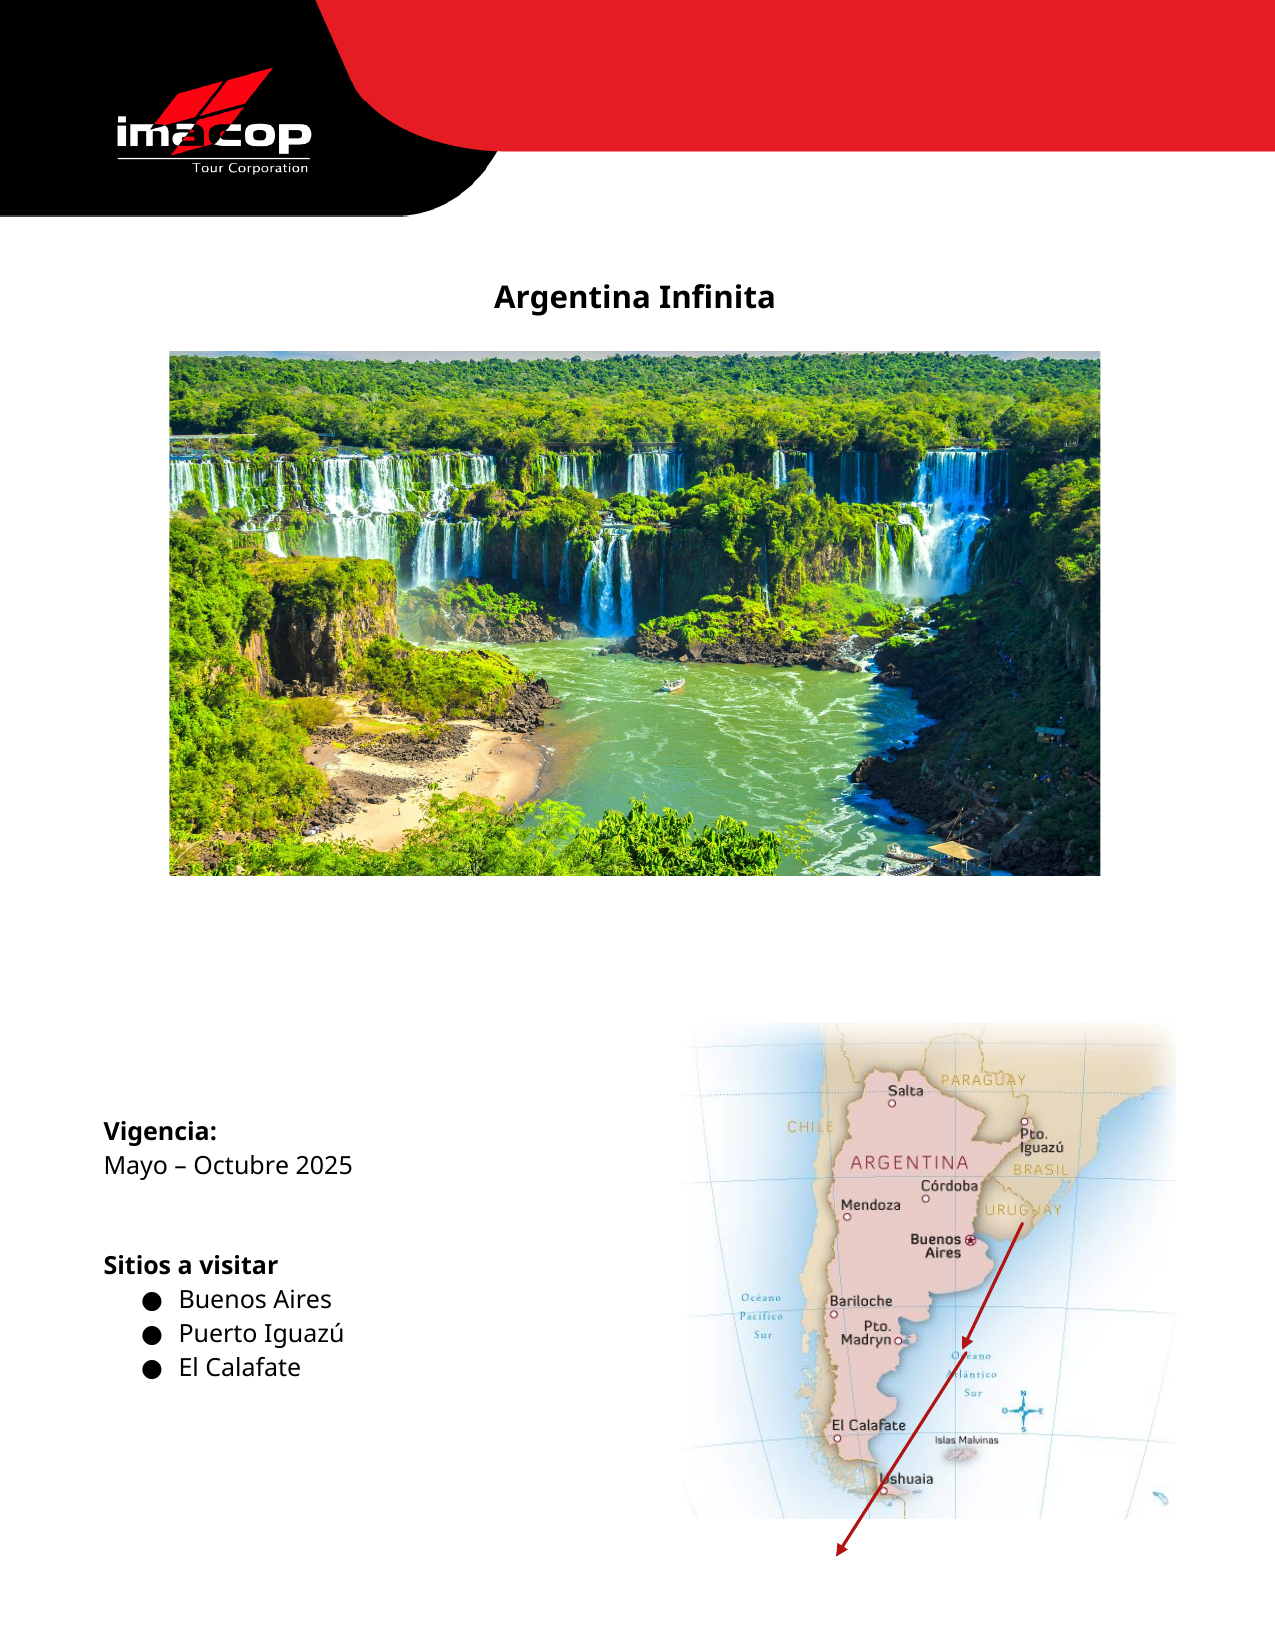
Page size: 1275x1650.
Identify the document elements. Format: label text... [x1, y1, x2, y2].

picture [0, 0, 1275, 217]
picture [681, 1023, 1177, 1519]
list Buenos Aires [141, 1281, 681, 1315]
list El Calafate [141, 1349, 681, 1383]
text Vigencia: Mayo – Octubre 2025 [103, 1114, 681, 1182]
picture [169, 351, 1101, 876]
text Sitios a visitar [103, 1247, 681, 1281]
list Puerto Iguazú [141, 1315, 681, 1349]
